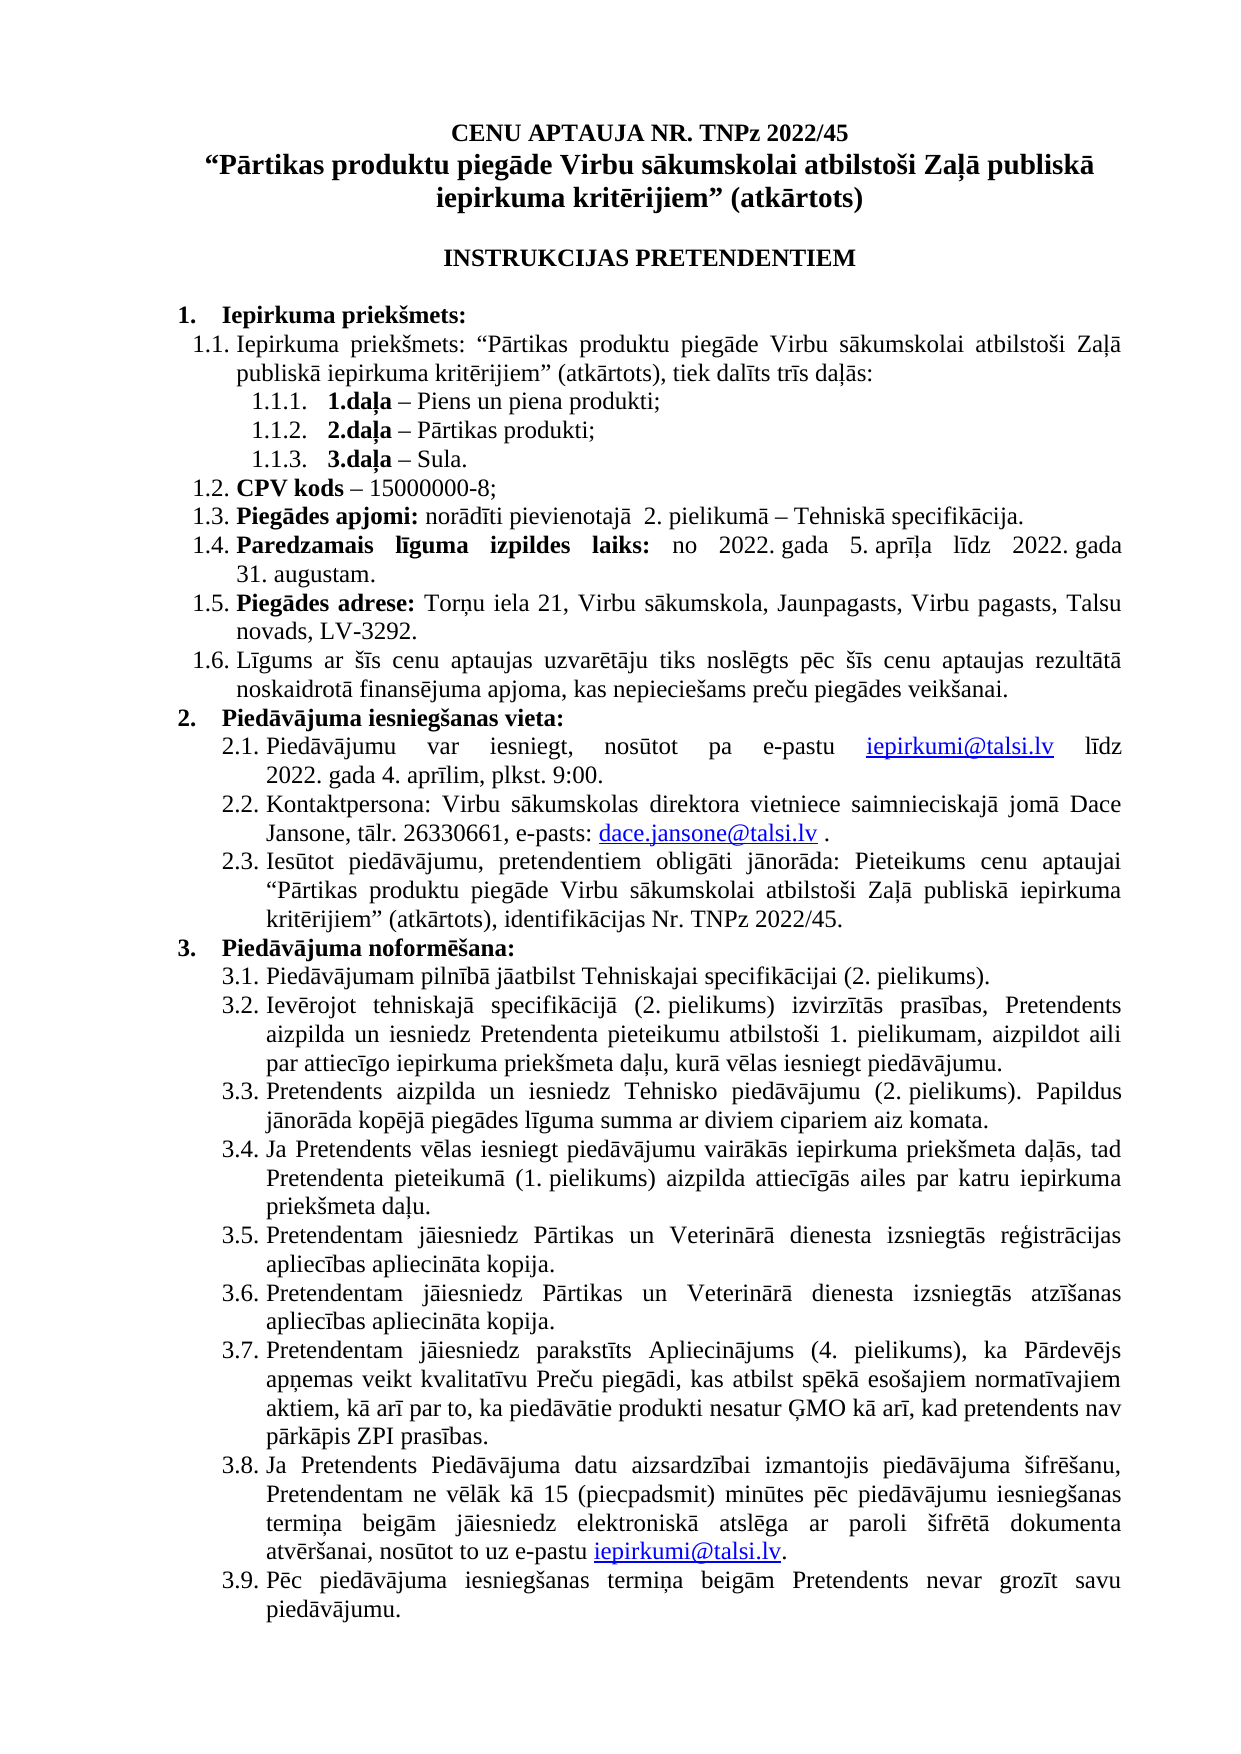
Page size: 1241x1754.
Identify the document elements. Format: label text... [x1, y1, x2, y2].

text CENU APTAUJA NR. TNPz 2022/45 [177, 118, 1122, 147]
list Iesūtot piedāvājumu, pretendentiem obligāti jānorāda: Pieteikums cenu aptaujai “Pārtikas produktu piegāde Virbu sākumskolai atbilstoši Zaļā publiskā iepirkuma kritērijiem” (atkārtots), identifikācijas Nr. TNPz 2022/45. [222, 846, 1122, 933]
list Piegādes apjomi: norādīti pievienotajā 2. pielikumā – Tehniskā specifikācija. [192, 501, 1122, 530]
list Piedāvājumu var iesniegt, nosūtot pa e-pastu iepirkumi@talsi.lv līdz 2022. gada 4. aprīlim, plkst. 9:00. [222, 731, 1122, 789]
list Pēc piedāvājuma iesniegšanas termiņa beigām Pretendents nevar grozīt savu piedāvājumu. [222, 1565, 1122, 1623]
list Piedāvājumam pilnībā jāatbilst Tehniskajai specifikācijai (2. pielikums). [222, 961, 1122, 990]
list Pretendentam jāiesniedz Pārtikas un Veterinārā dienesta izsniegtās reģistrācijas apliecības apliecināta kopija. [222, 1220, 1122, 1278]
list 1.daļa – Piens un piena produkti; [251, 386, 1122, 415]
list Pretendentam jāiesniedz Pārtikas un Veterinārā dienesta izsniegtās atzīšanas apliecības apliecināta kopija. [222, 1278, 1122, 1335]
list CPV kods – 15000000-8; [192, 473, 1122, 501]
list Piedāvājuma iesniegšanas vieta: [177, 703, 1122, 731]
list Iepirkuma priekšmets: “Pārtikas produktu piegāde Virbu sākumskolai atbilstoši Zaļā publiskā iepirkuma kritērijiem” (atkārtots), tiek dalīts trīs daļās: [192, 329, 1122, 386]
list Līgums ar šīs cenu aptaujas uzvarētāju tiks noslēgts pēc šīs cenu aptaujas rezultātā noskaidrotā finansējuma apjoma, kas nepieciešams preču piegādes veikšanai. [192, 645, 1122, 703]
list Piegādes adrese: Torņu iela 21, Virbu sākumskola, Jaunpagasts, Virbu pagasts, Talsu novads, LV-3292. [192, 588, 1122, 645]
text “Pārtikas produktu piegāde Virbu sākumskolai atbilstoši Zaļā publiskā iepirkuma kritērijiem” (atkārtots) [177, 147, 1122, 214]
list Paredzamais līguma izpildes laiks: no 2022. gada 5. aprīļa līdz 2022. gada 31. augustam. [192, 530, 1122, 588]
list Ja Pretendents Piedāvājuma datu aizsardzībai izmantojis piedāvājuma šifrēšanu, Pretendentam ne vēlāk kā 15 (piecpadsmit) minūtes pēc piedāvājumu iesniegšanas termiņa beigām jāiesniedz elektroniskā atslēga ar paroli šifrētā dokumenta atvēršanai, nosūtot to uz e-pastu iepirkumi@talsi.lv. [222, 1450, 1122, 1565]
list Pretendents aizpilda un iesniedz Tehnisko piedāvājumu (2. pielikums). Papildus jānorāda kopējā piegādes līguma summa ar diviem cipariem aiz komata. [222, 1076, 1122, 1134]
list Pretendentam jāiesniedz parakstīts Apliecinājums (4. pielikums), ka Pārdevējs apņemas veikt kvalitatīvu Preču piegādi, kas atbilst spēkā esošajiem normatīvajiem aktiem, kā arī par to, ka piedāvātie produkti nesatur ĢMO kā arī, kad pretendents nav pārkāpis ZPI prasības. [222, 1335, 1122, 1450]
list Piedāvājuma noformēšana: [177, 933, 1122, 961]
list Ja Pretendents vēlas iesniegt piedāvājumu vairākās iepirkuma priekšmeta daļās, tad Pretendenta pieteikumā (1. pielikums) aizpilda attiecīgās ailes par katru iepirkuma priekšmeta daļu. [222, 1134, 1122, 1220]
list 3.daļa – Sula. [251, 444, 1122, 473]
list Ievērojot tehniskajā specifikācijā (2. pielikums) izvirzītās prasības, Pretendents aizpilda un iesniedz Pretendenta pieteikumu atbilstoši 1. pielikumam, aizpildot aili par attiecīgo iepirkuma priekšmeta daļu, kurā vēlas iesniegt piedāvājumu. [222, 990, 1122, 1076]
list 2.daļa – Pārtikas produkti; [251, 415, 1122, 444]
list Kontaktpersona: Virbu sākumskolas direktora vietniece saimnieciskajā jomā Dace Jansone, tālr. 26330661, e-pasts: dace.jansone@talsi.lv . [222, 789, 1122, 846]
list Iepirkuma priekšmets: [177, 300, 1122, 329]
text INSTRUKCIJAS PRETENDENTIEM [177, 243, 1122, 271]
